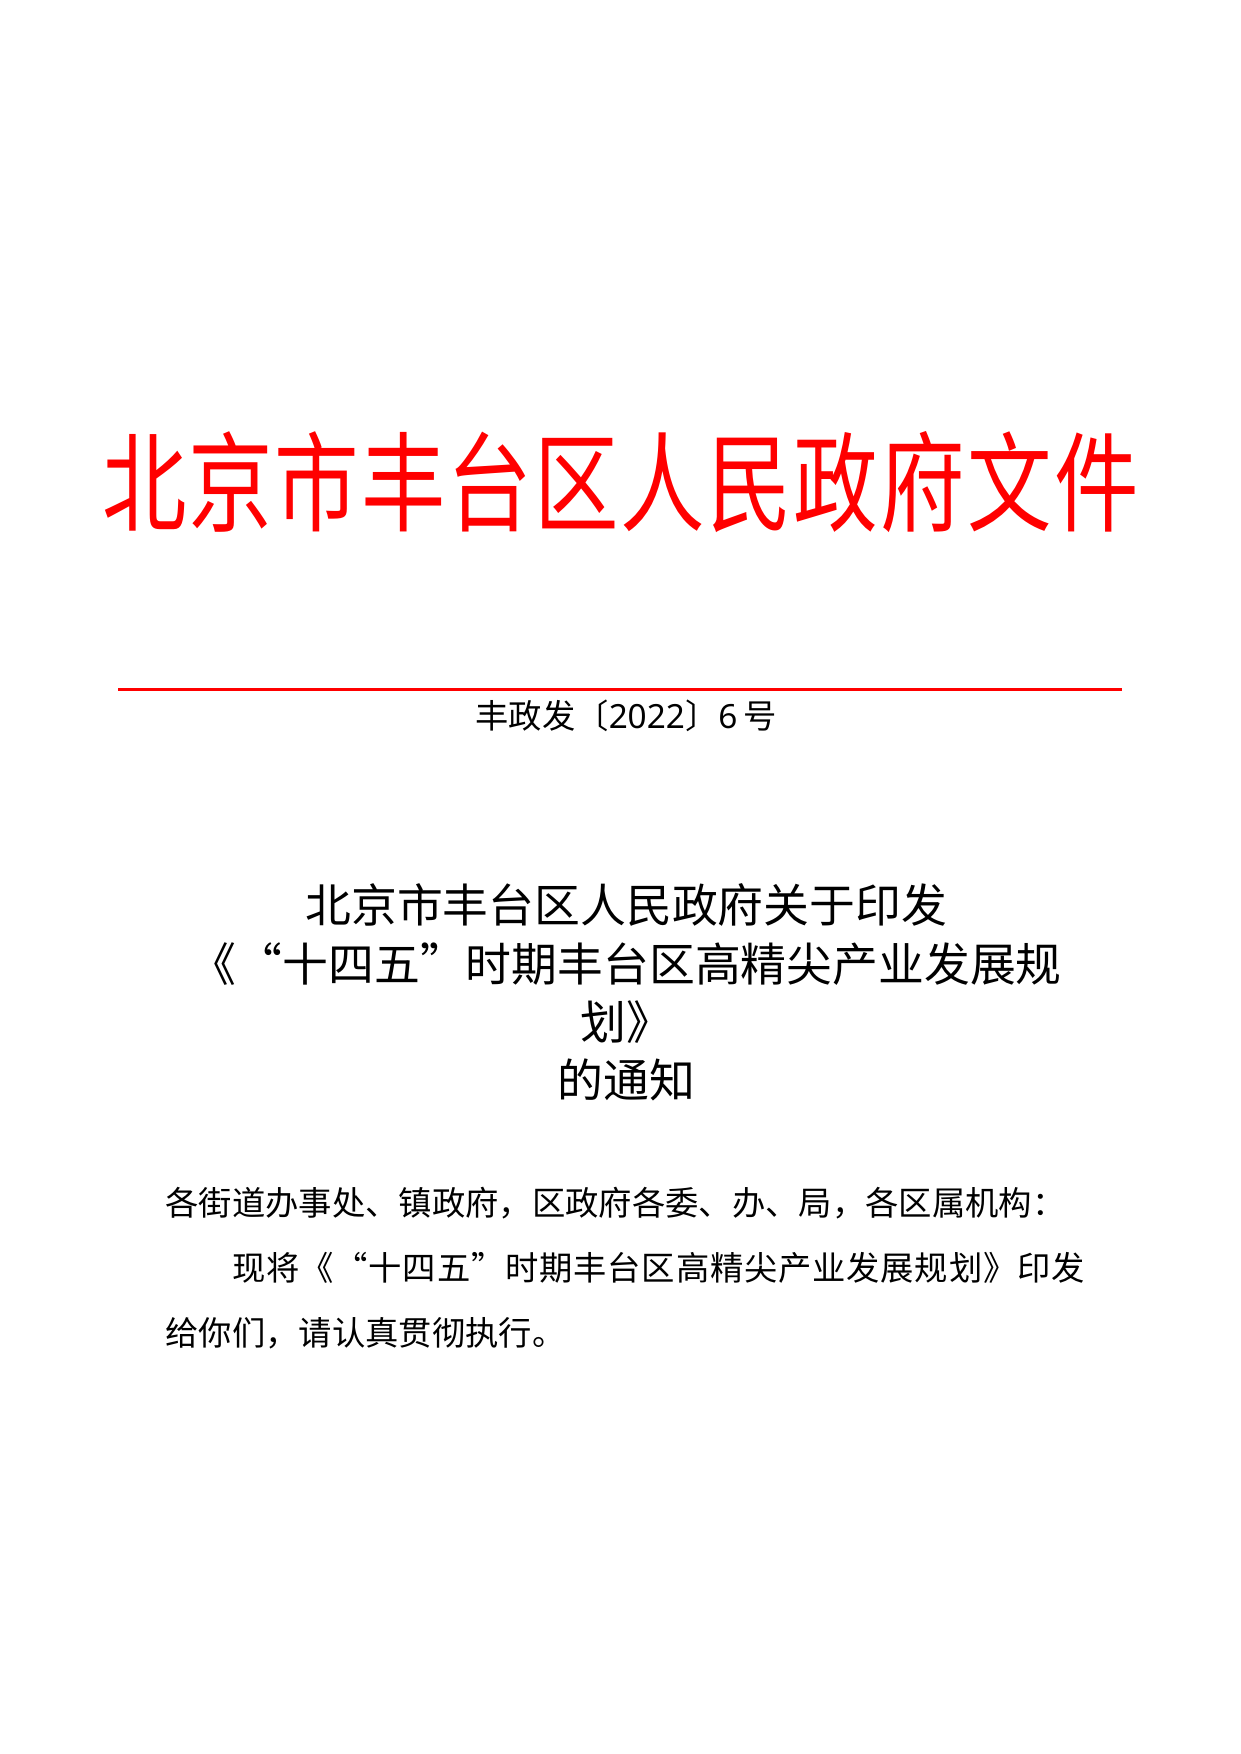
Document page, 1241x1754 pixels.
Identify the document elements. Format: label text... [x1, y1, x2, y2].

text 的通知 [165, 1051, 1087, 1109]
text 《“十四五”时期丰台区高精尖产业发展规划》 [165, 934, 1087, 1051]
text 现将《“十四五”时期丰台区高精尖产业发展规划》印发给你们，请认真贯彻执行。 [165, 1233, 1087, 1363]
text 北京市丰台区人民政府关于印发 [165, 876, 1087, 934]
text 各街道办事处、镇政府，区政府各委、办、局，各区属机构： [165, 1168, 1087, 1233]
text 丰政发〔2022〕6号 [165, 691, 1087, 746]
